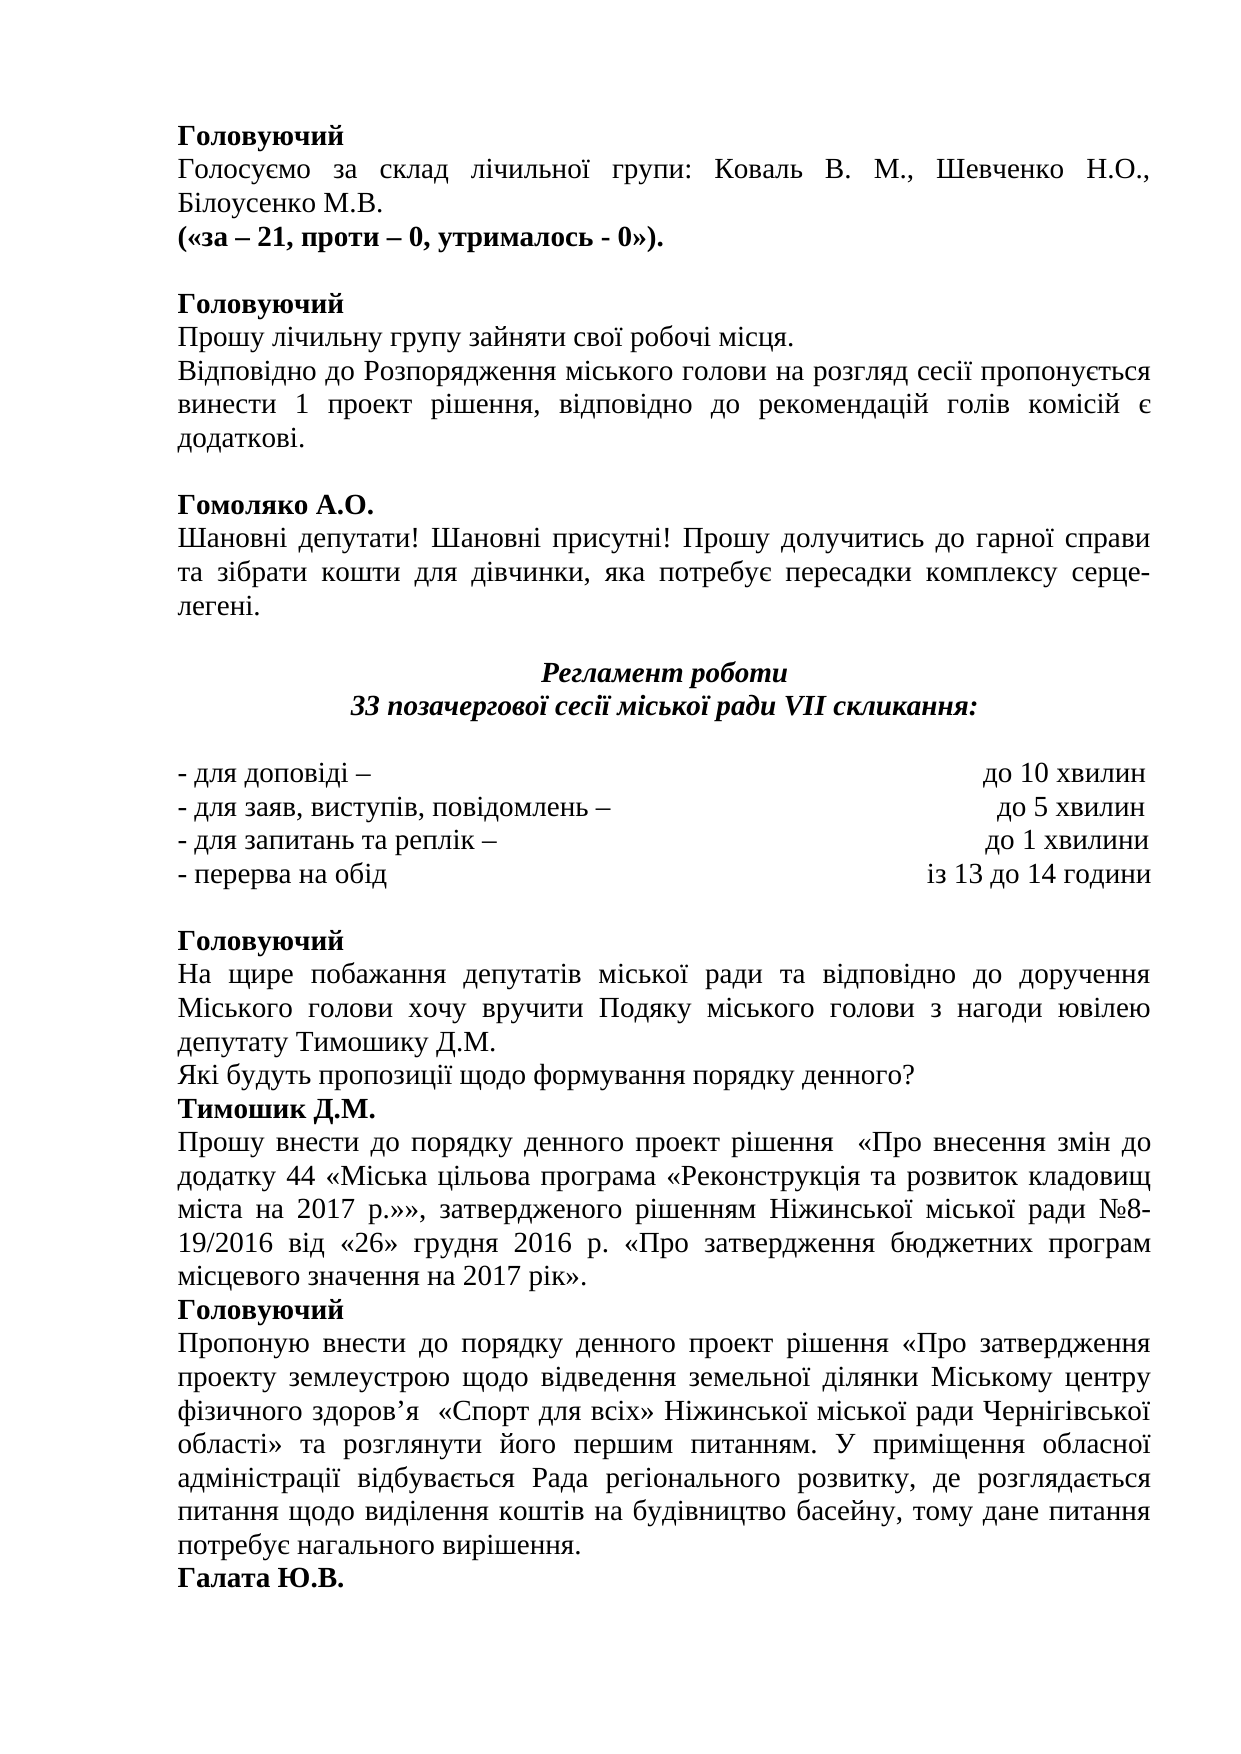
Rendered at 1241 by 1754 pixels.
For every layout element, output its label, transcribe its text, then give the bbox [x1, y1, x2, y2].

text - для запитань та реплік – до 1 хвилини [177, 822, 1152, 856]
text На щире побажання депутатів міської ради та відповідно до доручення Міського голови хочу вручити Подяку міського голови з нагоди ювілею депутату Тимошику Д.М. [177, 957, 1152, 1057]
text Головуючий [177, 1292, 1152, 1326]
text Регламент роботи [177, 655, 1152, 688]
text Тимошик Д.М. [177, 1091, 1152, 1124]
text - перерва на обід із 13 до 14 години [177, 856, 1152, 889]
text Головуючий [177, 286, 1152, 319]
text Пропоную внести до порядку денного проект рішення «Про затвердження проекту землеустрою щодо відведення земельної ділянки Міському центру фізичного здоров’я «Спорт для всіх» Ніжинської міської ради Чернігівської області» та розглянути його першим питанням. У приміщення обласної адміністрації відбувається Рада регіонального розвитку, де розглядається питання щодо виділення коштів на будівництво басейну, тому дане питання потребує нагального вирішення. [177, 1326, 1152, 1560]
text Прошу внести до порядку денного проект рішення «Про внесення змін до додатку 44 «Міська цільова програма «Реконструкція та розвиток кладовищ міста на 2017 р.»», затвердженого рішенням Ніжинської міської ради №8-19/2016 від «26» грудня 2016 р. «Про затвердження бюджетних програм місцевого значення на 2017 рік». [177, 1124, 1152, 1292]
text Які будуть пропозиції щодо формування порядку денного? [177, 1057, 1152, 1091]
text - для заяв, виступів, повідомлень – до 5 хвилин [177, 789, 1152, 822]
text 33 позачергової сесії міської ради VII скликання: [177, 688, 1152, 722]
text - для доповіді – до 10 хвилин [177, 755, 1152, 789]
text Головуючий [177, 118, 1152, 152]
text Відповідно до Розпорядження міського голови на розгляд сесії пропонується винести 1 проект рішення, відповідно до рекомендацій голів комісій є додаткові. [177, 353, 1152, 453]
text Шановні депутати! Шановні присутні! Прошу долучитись до гарної справи та зібрати кошти для дівчинки, яка потребує пересадки комплексу серце-легені. [177, 521, 1152, 621]
text Гомоляко А.О. [177, 487, 1152, 521]
text («за – 21, проти – 0, утрималось - 0»). [177, 219, 1152, 252]
text Головуючий [177, 923, 1152, 957]
text Прошу лічильну групу зайняти свої робочі місця. [177, 319, 1152, 353]
text Голосуємо за склад лічильної групи: Коваль В. М., Шевченко Н.О., Білоусенко М.В. [177, 152, 1152, 219]
text Галата Ю.В. [177, 1560, 1152, 1594]
